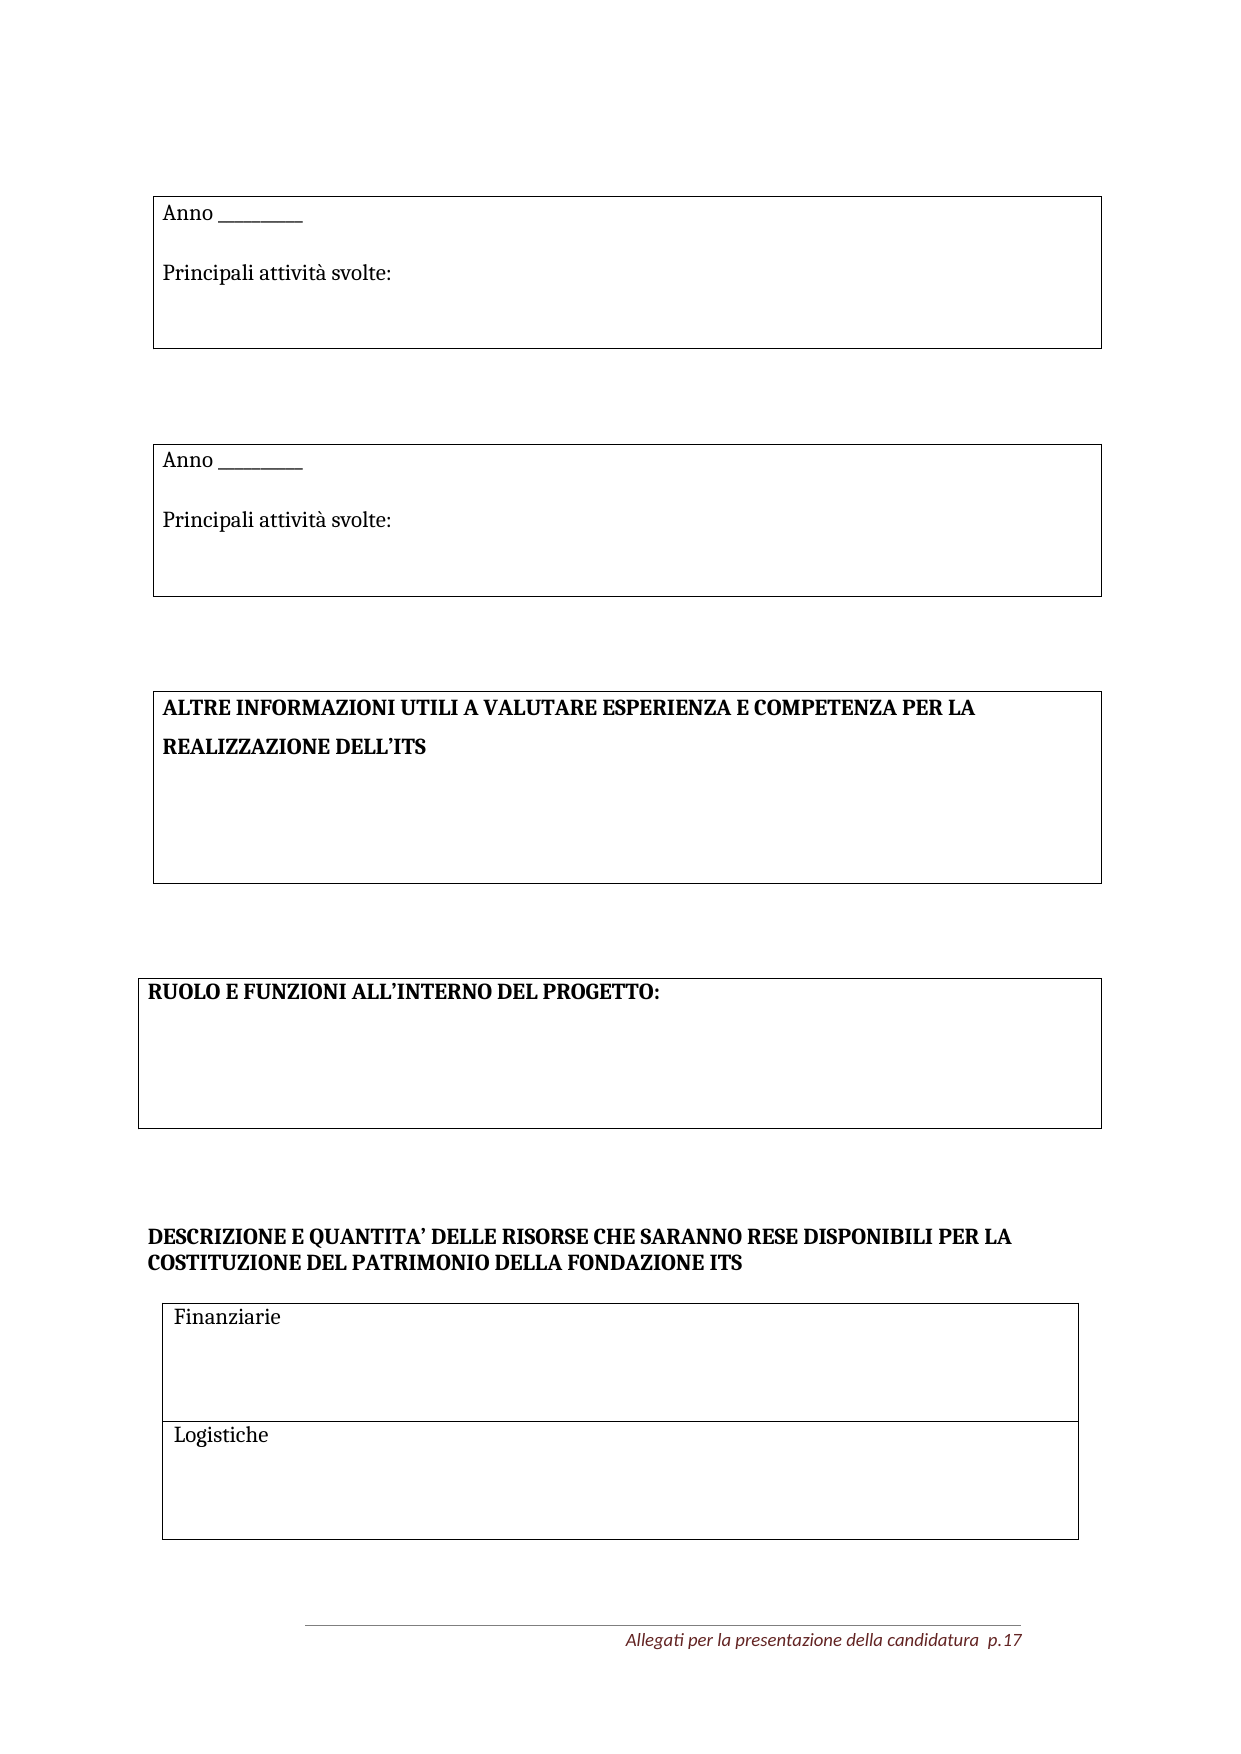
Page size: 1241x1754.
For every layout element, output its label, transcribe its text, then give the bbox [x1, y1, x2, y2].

text RUOLO E FUNZIONI ALL’INTERNO DEL PROGETTO: [139, 979, 1101, 1006]
text Anno __________ [154, 445, 1101, 473]
text Principali attività svolte: [154, 504, 1101, 533]
text Anno __________ [154, 197, 1101, 226]
text Principali attività svolte: [154, 256, 1101, 286]
text ALTRE INFORMAZIONI UTILI A VALUTARE ESPERIENZA E COMPETENZA PER LA REALIZZAZIONE DELL’ITS [154, 692, 1101, 760]
table_cell Logistiche [163, 1422, 1078, 1539]
table_header Finanziarie [163, 1304, 1078, 1421]
text DESCRIZIONE E QUANTITA’ DELLE RISORSE CHE SARANNO RESE DISPONIBILI PER LA COSTITUZIONE DEL PATRIMONIO DELLA FONDAZIONE ITS [148, 1223, 1092, 1276]
